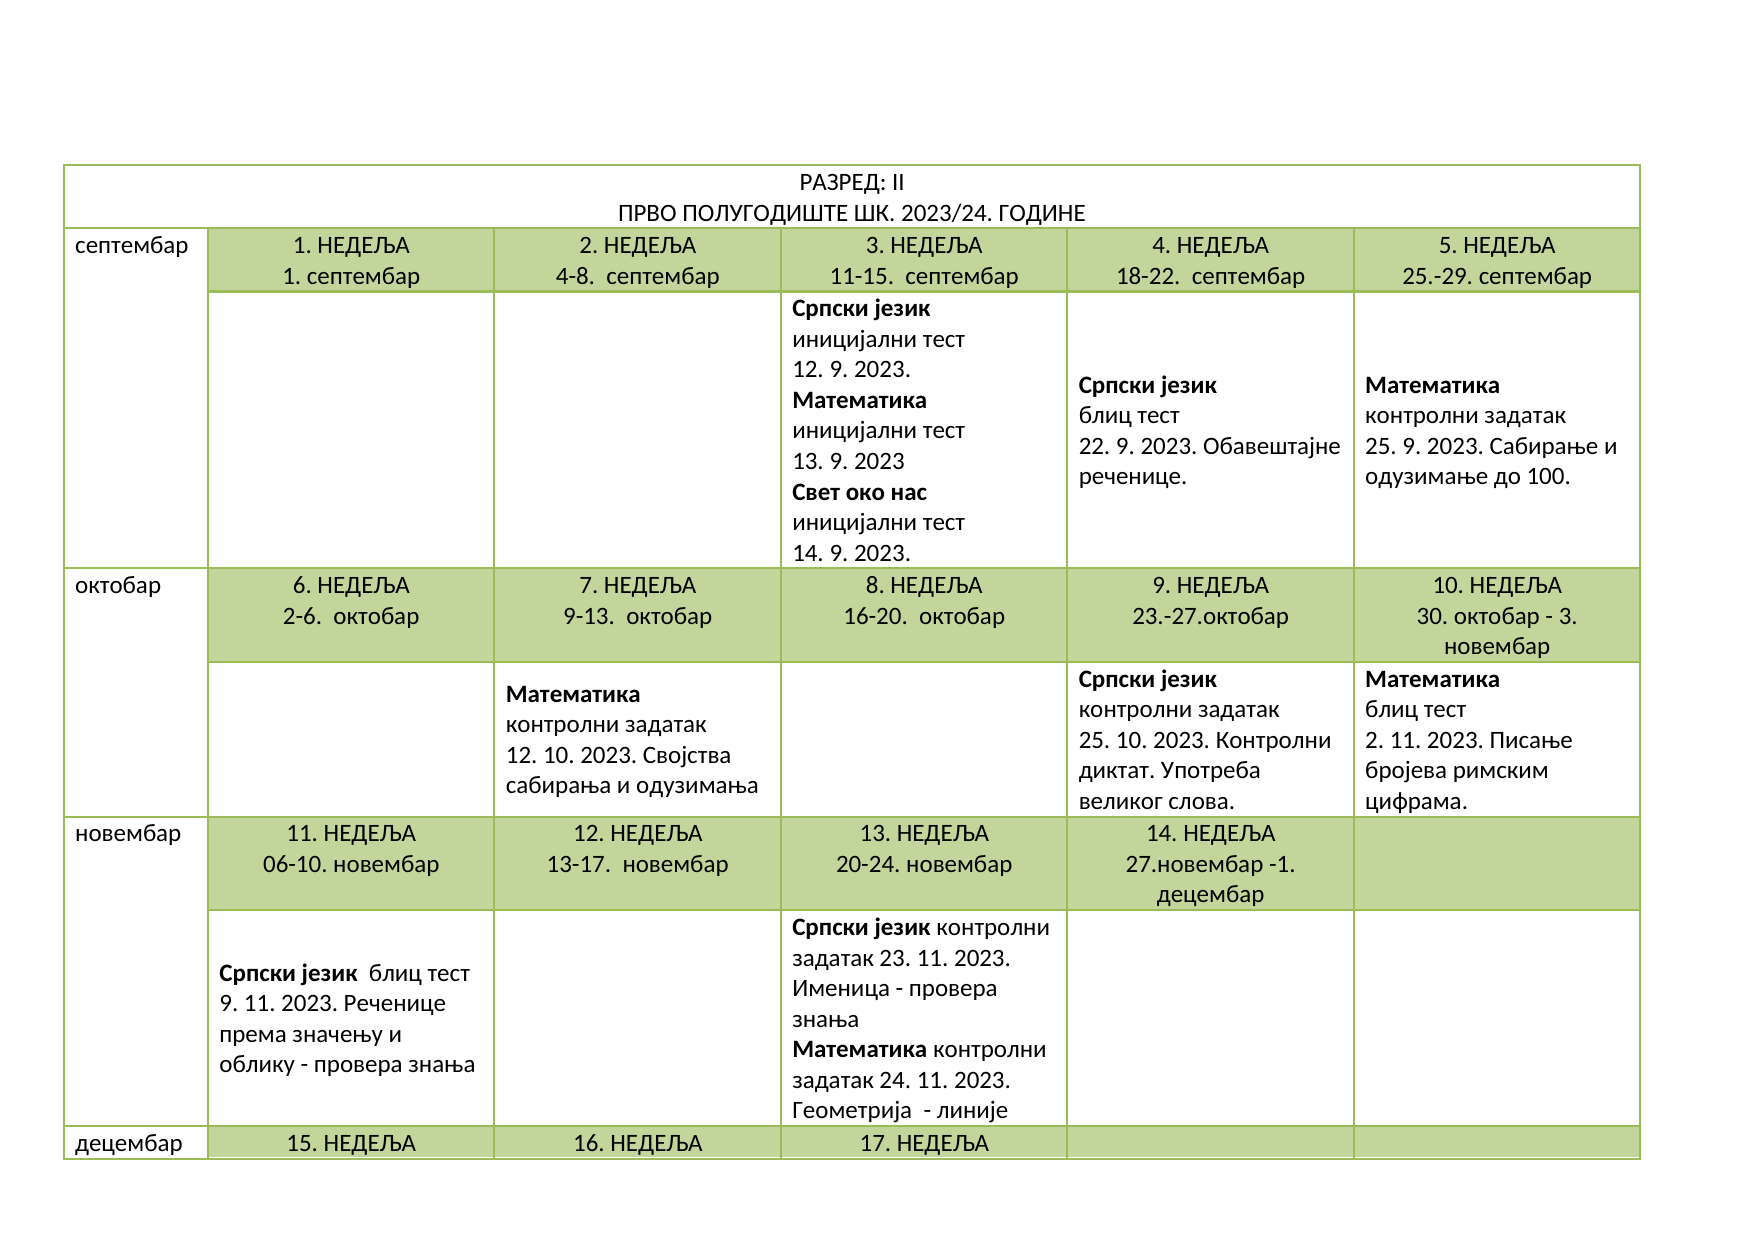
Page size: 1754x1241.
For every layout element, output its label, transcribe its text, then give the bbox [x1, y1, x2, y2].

table_cell [209, 293, 493, 567]
table_cell децембар [65, 1127, 207, 1157]
table_cell [209, 663, 493, 816]
table_cell 14. НЕДЕЉА 27.новембар -1. децембар [1068, 818, 1353, 909]
table_cell Српски језик блиц тест 9. 11. 2023. Реченице према значењу и облику - провера знања [209, 911, 493, 1125]
table_cell новембар [65, 818, 207, 1125]
table_cell Српски језик контролни задатак 23. 11. 2023. Именица - провера знања Математика контролни задатак 24. 11. 2023. Геометрија - линије [782, 911, 1066, 1125]
table_cell [1068, 911, 1353, 1125]
table_cell 4. НЕДЕЉА 18-22. септембар [1068, 229, 1353, 290]
table_cell Српски језик блиц тест 22. 9. 2023. Обавештајне реченице. [1068, 293, 1353, 567]
table_cell 12. НЕДЕЉА 13-17. новембар [495, 818, 780, 909]
table_cell 10. НЕДЕЉА 30. октобар - 3. новембар [1355, 569, 1639, 661]
table_cell [495, 293, 780, 567]
table_header РАЗРЕД: II ПРВО ПОЛУГОДИШТЕ ШК. 2023/24. ГОДИНЕ [65, 166, 1639, 227]
table_cell Српски језик иницијални тест 12. 9. 2023. Математика иницијални тест 13. 9. 2023 Свет око нас иницијални тест 14. 9. 2023. [782, 293, 1066, 567]
table_cell Математика блиц тест 2. 11. 2023. Писање бројева римским цифрама. [1355, 663, 1639, 816]
table_cell [1355, 818, 1639, 909]
table_cell 6. НЕДЕЉА 2-6. октобар [209, 569, 493, 661]
table_cell 11. НЕДЕЉА 06-10. новембар [209, 818, 493, 909]
table_cell септембар [65, 229, 207, 567]
table_cell 1. НЕДЕЉА 1. септембар [209, 229, 493, 290]
table_cell 7. НЕДЕЉА 9-13. октобар [495, 569, 780, 661]
table_cell [1355, 911, 1639, 1125]
table_cell Математика контролни задатак 12. 10. 2023. Својства сабирања и одузимања [495, 663, 780, 816]
table_cell Математика контролни задатак 25. 9. 2023. Сабирање и одузимање до 100. [1355, 293, 1639, 567]
table_cell [782, 663, 1066, 816]
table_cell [495, 1127, 780, 1157]
table_cell 3. НЕДЕЉА 11-15. септембар [782, 229, 1066, 290]
table_cell 9. НЕДЕЉА 23.-27.октобар [1068, 569, 1353, 661]
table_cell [782, 1127, 1066, 1157]
table_cell 13. НЕДЕЉА 20-24. новембар [782, 818, 1066, 909]
table_cell 2. НЕДЕЉА 4-8. септембар [495, 229, 780, 290]
table_cell 5. НЕДЕЉА 25.-29. септембар [1355, 229, 1639, 290]
table_cell [1355, 1127, 1639, 1157]
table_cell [209, 1127, 493, 1157]
table_cell 8. НЕДЕЉА 16-20. октобар [782, 569, 1066, 661]
table_cell [1068, 1127, 1353, 1157]
table_cell октобар [65, 569, 207, 816]
table_cell [495, 911, 780, 1125]
table_cell Српски језик контролни задатак 25. 10. 2023. Контролни диктат. Употреба великог слова. [1068, 663, 1353, 816]
